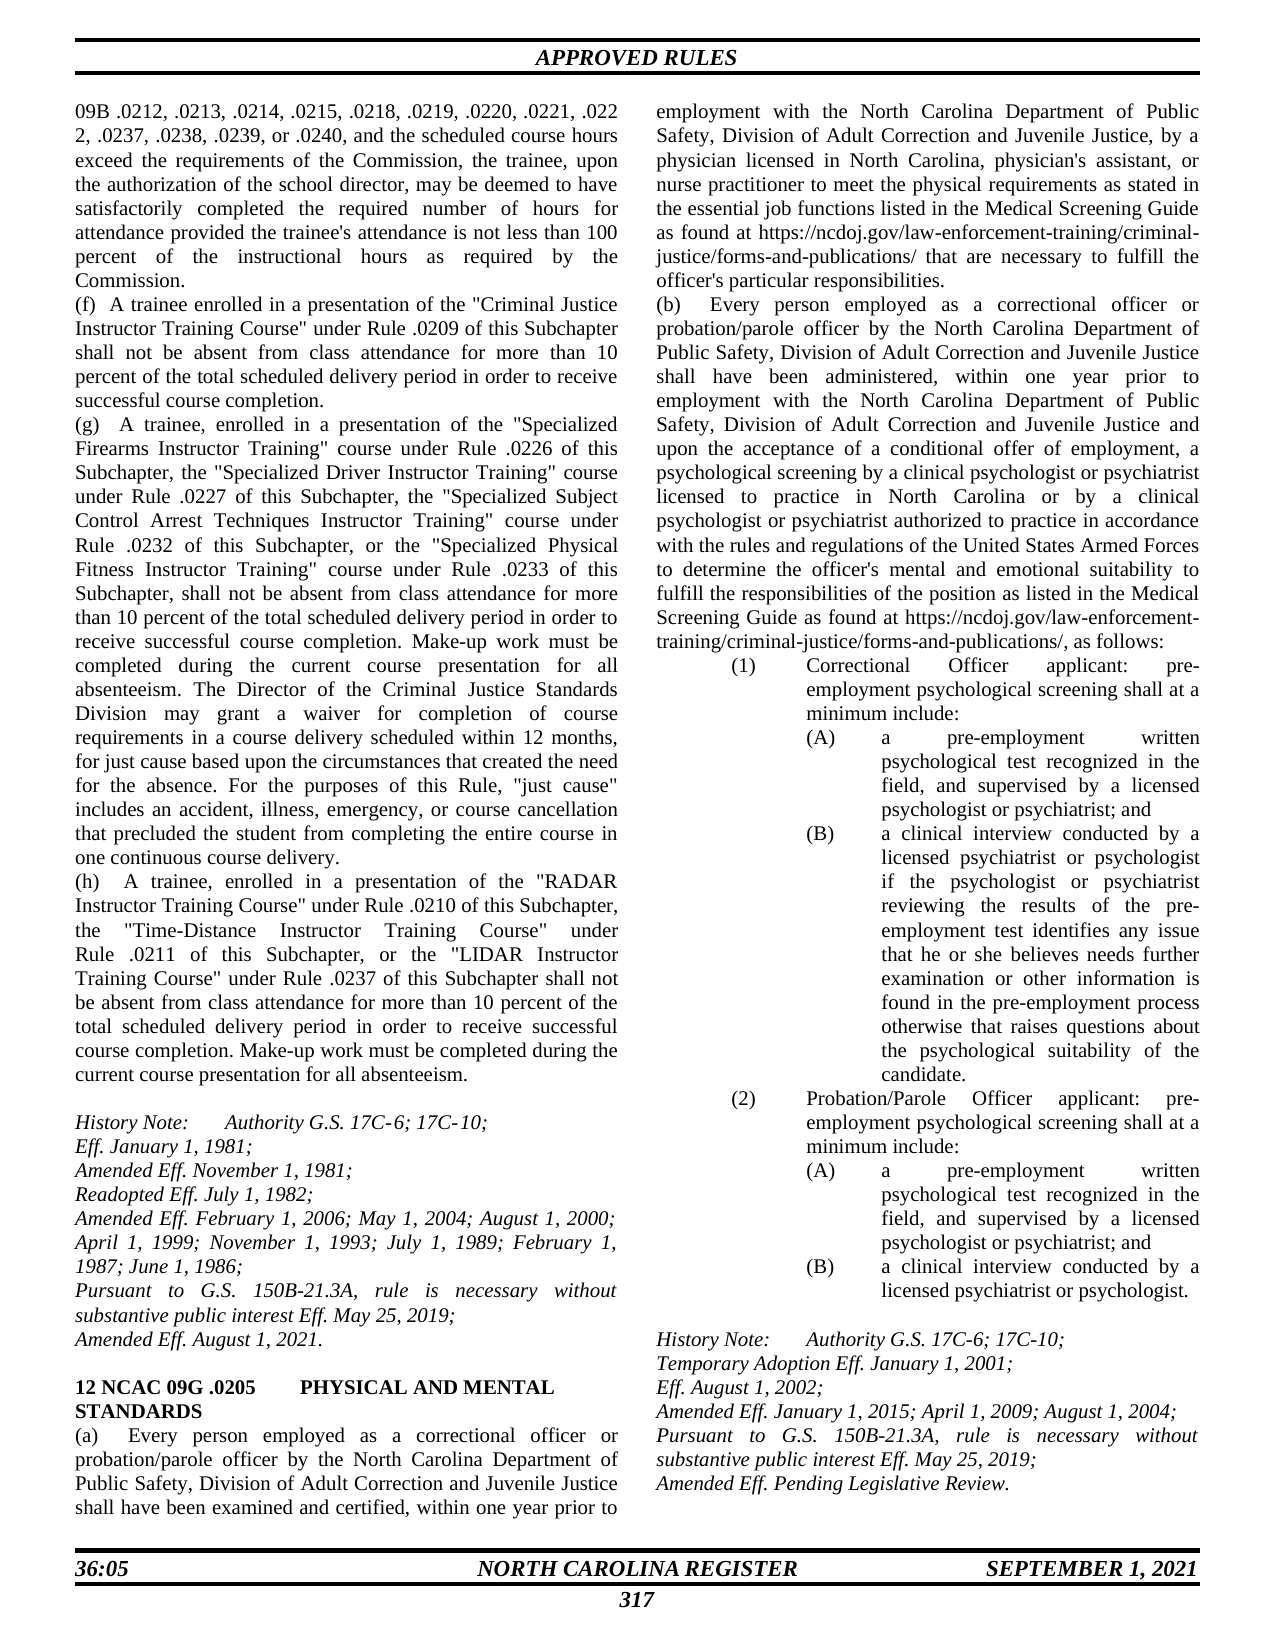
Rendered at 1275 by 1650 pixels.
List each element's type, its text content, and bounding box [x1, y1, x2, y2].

text (b) Every person employed as a correctional officer or probation/parole officer by the North Carolina Department of Public Safety, Division of Adult Correction and Juvenile Justice shall have been administered, within one year prior to employment with the North Carolina Department of Public Safety, Division of Adult Correction and Juvenile Justice and upon the acceptance of a conditional offer of employment, a psychological screening by a clinical psychologist or psychiatrist licensed to practice in North Carolina or by a clinical psychologist or psychiatrist authorized to practice in accordance with the rules and regulations of the United States Armed Forces to determine the officer's mental and emotional suitability to fulfill the responsibilities of the position as listed in the Medical Screening Guide as found at https://ncdoj.gov/law-enforcement-training/criminal-justice/forms-and-publications/, as follows: [656, 292, 1200, 653]
text (a) Every person employed as a correctional officer or probation/parole officer by the North Carolina Department of Public Safety, Division of Adult Correction and Juvenile Justice shall have been examined and certified, within one year prior to employment with the North Carolina Department of Public Safety, Division of Adult Correction and Juvenile Justice, by a physician licensed in North Carolina, physician's assistant, or nurse practitioner to meet the physical requirements as stated in the essential job functions listed in the Medical Screening Guide as found at https://ncdoj.gov/law-enforcement-training/criminal-justice/forms-and-publications/ that are necessary to fulfill the officer's particular responsibilities. [656, 99, 1200, 292]
text (A) a pre-employment written psychological test recognized in the field, and supervised by a licensed psychologist or psychiatrist; and [806, 725, 1200, 821]
text Pursuant to G.S. 150B-21.3A, rule is necessary without substantive public interest Eff. May 25, 2019; [656, 1423, 1200, 1471]
text (B) a clinical interview conducted by a licensed psychiatrist or psychologist if the psychologist or psychiatrist reviewing the results of the pre-employment test identifies any issue that he or she believes needs further examination or other information is found in the pre-employment process otherwise that raises questions about the psychological suitability of the candidate. [806, 821, 1200, 1086]
text Readopted Eff. July 1, 1982; [75, 1182, 619, 1206]
text Amended Eff. November 1, 1981; [75, 1158, 619, 1182]
text (f) A trainee enrolled in a presentation of the "Criminal Justice Instructor Training Course" under Rule .0209 of this Subchapter shall not be absent from class attendance for more than 10 percent of the total scheduled delivery period in order to receive successful course completion. [75, 292, 619, 412]
text History Note: Authority G.S. 17C-6; 17C-10; [656, 1327, 1200, 1351]
text (g) A trainee, enrolled in a presentation of the "Specialized Firearms Instructor Training" course under Rule .0226 of this Subchapter, the "Specialized Driver Instructor Training" course under Rule .0227 of this Subchapter, the "Specialized Subject Control Arrest Techniques Instructor Training" course under Rule .0232 of this Subchapter, or the "Specialized Physical Fitness Instructor Training" course under Rule .0233 of this Subchapter, shall not be absent from class attendance for more than 10 percent of the total scheduled delivery period in order to receive successful course completion. Make-up work must be completed during the current course presentation for all absenteeism. The Director of the Criminal Justice Standards Division may grant a waiver for completion of course requirements in a course delivery scheduled within 12 months, for just cause based upon the circumstances that created the need for the absence. For the purposes of this Rule, "just cause" includes an accident, illness, emergency, or course cancellation that precluded the student from completing the entire course in one continuous course delivery. [75, 412, 619, 869]
text 12 NCAC 09G .0205 PHYSICAL AND MENTAL STANDARDS [75, 1375, 619, 1423]
text (a) Every person employed as a correctional officer or probation/parole officer by the North Carolina Department of Public Safety, Division of Adult Correction and Juvenile Justice shall have been examined and certified, within one year prior to employment with the North Carolina Department of Public Safety, Division of Adult Correction and Juvenile Justice, by a physician licensed in North Carolina, physician's assistant, or nurse practitioner to meet the physical requirements as stated in the essential job functions listed in the Medical Screening Guide as found at https://ncdoj.gov/law-enforcement-training/criminal-justice/forms-and-publications/ that are necessary to fulfill the officer's particular responsibilities. [75, 1423, 619, 1519]
text (2) Probation/Parole Officer applicant: pre-employment psychological screening shall at a minimum include: [731, 1086, 1200, 1158]
text (B) a clinical interview conducted by a licensed psychiatrist or psychologist. [806, 1254, 1200, 1302]
text (A) a pre-employment written psychological test recognized in the field, and supervised by a licensed psychologist or psychiatrist; and [806, 1158, 1200, 1254]
text Amended Eff. January 1, 2015; April 1, 2009; August 1, 2004; [656, 1399, 1200, 1423]
text (1) Correctional Officer applicant: pre-employment psychological screening shall at a minimum include: [731, 653, 1200, 725]
text (h) A trainee, enrolled in a presentation of the "RADAR Instructor Training Course" under Rule .0210 of this Subchapter, the "Time-Distance Instructor Training Course" under Rule .0211 of this Subchapter, or the "LIDAR Instructor Training Course" under Rule .0237 of this Subchapter shall not be absent from class attendance for more than 10 percent of the total scheduled delivery period in order to receive successful course completion. Make-up work must be completed during the current course presentation for all absenteeism. [75, 869, 619, 1086]
text Pursuant to G.S. 150B-21.3A, rule is necessary without substantive public interest Eff. May 25, 2019; [75, 1278, 619, 1327]
text History Note: Authority G.S. 17C-6; 17C-10; [75, 1110, 619, 1134]
text Eff. January 1, 1981; [75, 1134, 619, 1158]
text Amended Eff. Pending Legislative Review. [656, 1471, 1200, 1495]
text Temporary Adoption Eff. January 1, 2001; [656, 1351, 1200, 1375]
text Amended Eff. August 1, 2021. [75, 1327, 619, 1351]
text Amended Eff. February 1, 2006; May 1, 2004; August 1, 2000; April 1, 1999; November 1, 1993; July 1, 1989; February 1, 1987; June 1, 1986; [75, 1206, 619, 1278]
text Eff. August 1, 2002; [656, 1375, 1200, 1399]
